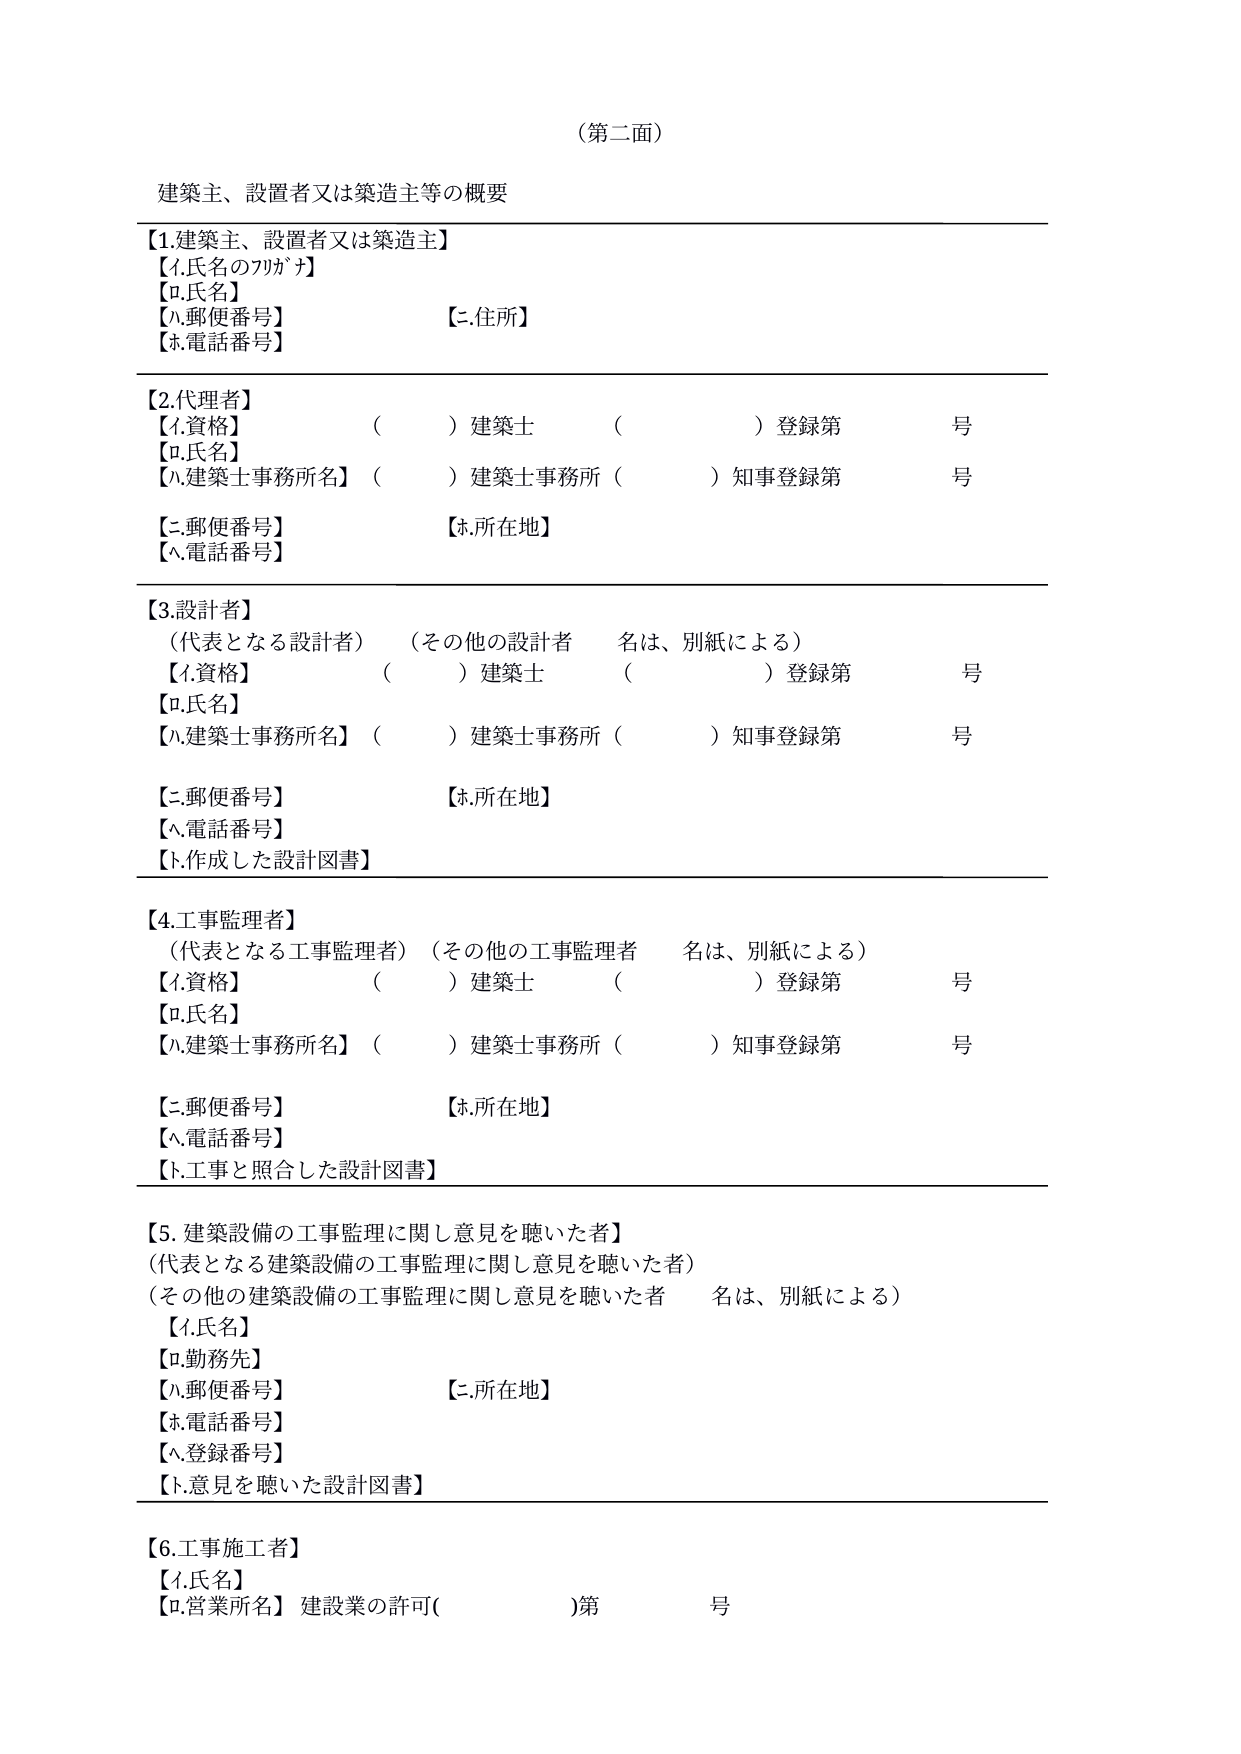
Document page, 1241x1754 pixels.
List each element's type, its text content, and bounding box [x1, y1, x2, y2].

text 【ﾍ.電話番号】 [136, 812, 1104, 844]
text 【ﾄ.意見を聴いた設計図書】 [136, 1468, 1104, 1531]
text （代表となる設計者） （その他の設計者 名は、別紙による） [136, 625, 1104, 656]
text 【3.設計者】 [136, 591, 1104, 625]
text 【6.工事施工者】 [136, 1531, 1104, 1563]
text 【ﾄ.作成した設計図書】 [136, 844, 1104, 907]
text （代表となる工事監理者）（その他の工事監理者 名は、別紙による） [136, 934, 1104, 965]
text 【ﾛ.氏名】 [136, 997, 1104, 1028]
text 【ﾊ.建築士事務所名】（ ）建築士事務所（ ）知事登録第 号 [136, 1028, 1104, 1060]
text 【ﾆ.郵便番号】 【ﾎ.所在地】 [136, 516, 1104, 541]
text 【ﾎ.電話番号】 [136, 331, 1104, 381]
text 【ﾛ.氏名】 [136, 280, 1104, 306]
text 【ﾍ.電話番号】 [136, 541, 1104, 591]
text 【ｲ.氏名】 [136, 1310, 1104, 1342]
text 【ﾍ.電話番号】 [136, 1121, 1104, 1153]
text 【ｲ.氏名】 [136, 1563, 1104, 1594]
text 【ﾆ.郵便番号】 【ﾎ.所在地】 [136, 1090, 1104, 1121]
text 【ﾊ.建築士事務所名】（ ）建築士事務所（ ）知事登録第 号 [136, 465, 1104, 490]
text 【ﾍ.登録番号】 [136, 1437, 1104, 1468]
text 【ﾊ.郵便番号】 【ﾆ.住所】 [136, 306, 1104, 331]
text 【4.工事監理者】 [136, 907, 1104, 934]
text 【5. 建築設備の工事監理に関し意見を聴いた者】 [136, 1216, 1104, 1247]
text （代表となる建築設備の工事監理に関し意見を聴いた者） [136, 1247, 1104, 1279]
text 【ﾆ.郵便番号】 【ﾎ.所在地】 [136, 781, 1104, 812]
text 【2.代理者】 [136, 381, 1104, 415]
text 【ﾎ.電話番号】 [136, 1405, 1104, 1437]
text 【ｲ.資格】 （ ）建築士 （ ）登録第 号 [136, 965, 1104, 997]
text 【ﾛ.勤務先】 [136, 1342, 1104, 1373]
text 【ｲ.資格】 （ ）建築士 （ ）登録第 号 [136, 656, 1104, 688]
text 【ｲ.資格】 （ ）建築士 （ ）登録第 号 [136, 415, 1104, 440]
text 【ﾄ.工事と照合した設計図書】 [136, 1153, 1104, 1216]
text 【ﾛ.氏名】 [136, 440, 1104, 465]
text （その他の建築設備の工事監理に関し意見を聴いた者 名は、別紙による） [136, 1279, 1104, 1310]
text 【ﾛ.氏名】 [136, 688, 1104, 719]
text 建築主、設置者又は築造主等の概要 [136, 162, 1104, 222]
text 【ﾛ.営業所名】 建設業の許可( )第 号 [136, 1594, 1104, 1619]
text 【ﾊ.郵便番号】 【ﾆ.所在地】 [136, 1373, 1104, 1405]
text 【ｲ.氏名のﾌﾘｶﾞﾅ】 [136, 255, 1104, 280]
text 【ﾊ.建築士事務所名】（ ）建築士事務所（ ）知事登録第 号 [136, 719, 1104, 751]
text 【1.建築主、設置者又は築造主】 [136, 222, 1104, 255]
text （第二面） [136, 102, 1104, 162]
